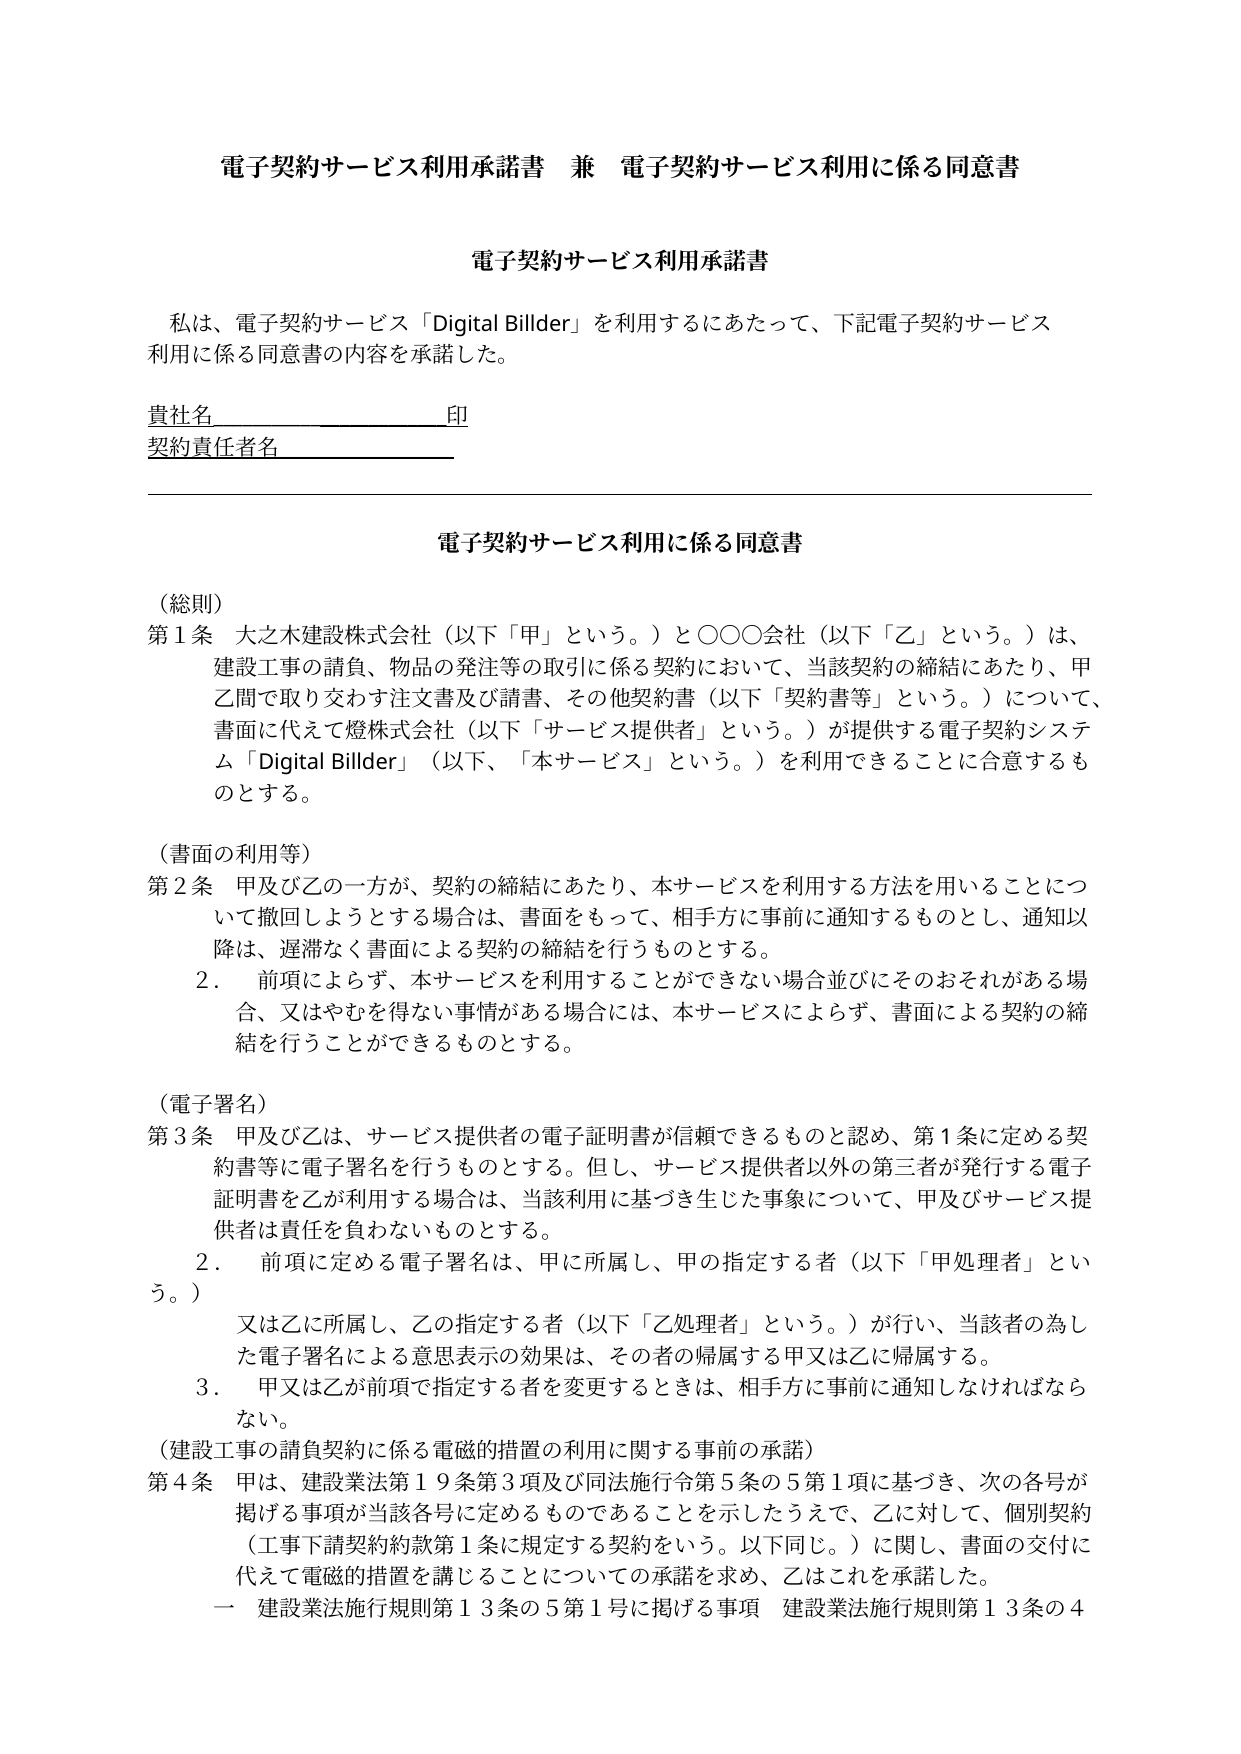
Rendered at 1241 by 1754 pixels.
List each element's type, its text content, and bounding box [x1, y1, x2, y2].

text 貴社名________________________印 [148, 399, 1107, 430]
text 約書等に電子署名を行うものとする。但し、サービス提供者以外の第三者が発行する電子証明書を乙が利用する場合は、当該利用に基づき生じた事象について、甲及びサービス提供者は責任を負わないものとする。 [213, 1150, 1092, 1245]
text いて撤回しようとする場合は、書面をもって、相手方に事前に通知するものとし、通知以 [148, 900, 1092, 932]
text ２． 前項に定める電子署名は、甲に所属し、甲の指定する者（以下「甲処理者」という。） [148, 1245, 1092, 1308]
text ２． 前項によらず、本サービスを利用することができない場合並びにそのおそれがある場 [148, 963, 1092, 995]
text 電子契約サービス利用承諾書 [148, 243, 1092, 276]
text 第３条 甲及び乙は、サービス提供者の電子証明書が信頼できるものと認め、第1条に定める契 [148, 1119, 1092, 1150]
text ない。 [148, 1402, 1092, 1433]
text （建設工事の請負契約に係る電磁的措置の利用に関する事前の承諾） [148, 1433, 1092, 1465]
text 降は、遅滞なく書面による契約の締結を行うものとする。 [148, 932, 1092, 963]
text （総則） [148, 587, 1092, 619]
text 一 建設業法施行規則第１３条の５第１号に掲げる事項 建設業法施行規則第１３条の４ [148, 1591, 1092, 1622]
text 合、又はやむを得ない事情がある場合には、本サービスによらず、書面による契約の締 [148, 995, 1092, 1026]
text 第１条 大之木建設株式会社（以下「甲」という。）と〇〇〇会社（以下「乙」という。）は、建設工事の請負、物品の発注等の取引に係る契約において、当該契約の締結にあたり、甲乙間で取り交わす注文書及び請書、その他契約書（以下「契約書等」という。）について、書面に代えて燈株式会社（以下「サービス提供者」という。）が提供する電子契約システム「Digital Billder」（以下、「本サービス」という。）を利用できることに合意するものとする。 [148, 619, 1092, 808]
text （電子署名） [148, 1087, 1092, 1119]
text 結を行うことができるものとする。 [148, 1026, 1092, 1058]
text 第４条 甲は、建設業法第１９条第３項及び同法施行令第５条の５第１項に基づき、次の各号が [148, 1465, 1092, 1496]
text 私は、電子契約サービス「Digital Billder」を利用するにあたって、下記電子契約サービス [148, 306, 1092, 337]
text 電子契約サービス利用承諾書 兼 電子契約サービス利用に係る同意書 [148, 148, 1092, 184]
text 掲げる事項が当該各号に定めるものであることを示したうえで、乙に対して、個別契約（工事下請契約約款第１条に規定する契約をいう。以下同じ。）に関し、書面の交付に代えて電磁的措置を講じることについての承諾を求め、乙はこれを承諾した。 [235, 1496, 1092, 1591]
text 電子契約サービス利用に係る同意書 [148, 524, 1092, 557]
text （書面の利用等） [148, 837, 1092, 869]
text ３． 甲又は乙が前項で指定する者を変更するときは、相手方に事前に通知しなければなら [148, 1371, 1092, 1402]
text 第２条 甲及び乙の一方が、契約の締結にあたり、本サービスを利用する方法を用いることにつ [148, 869, 1092, 900]
text 契約責任者名__________________ [148, 430, 1093, 462]
text 又は乙に所属し、乙の指定する者（以下「乙処理者」という。）が行い、当該者の為し た電子署名による意思表示の効果は、その者の帰属する甲又は乙に帰属する。 [236, 1308, 1092, 1371]
text 利用に係る同意書の内容を承諾した。 [148, 337, 1092, 369]
